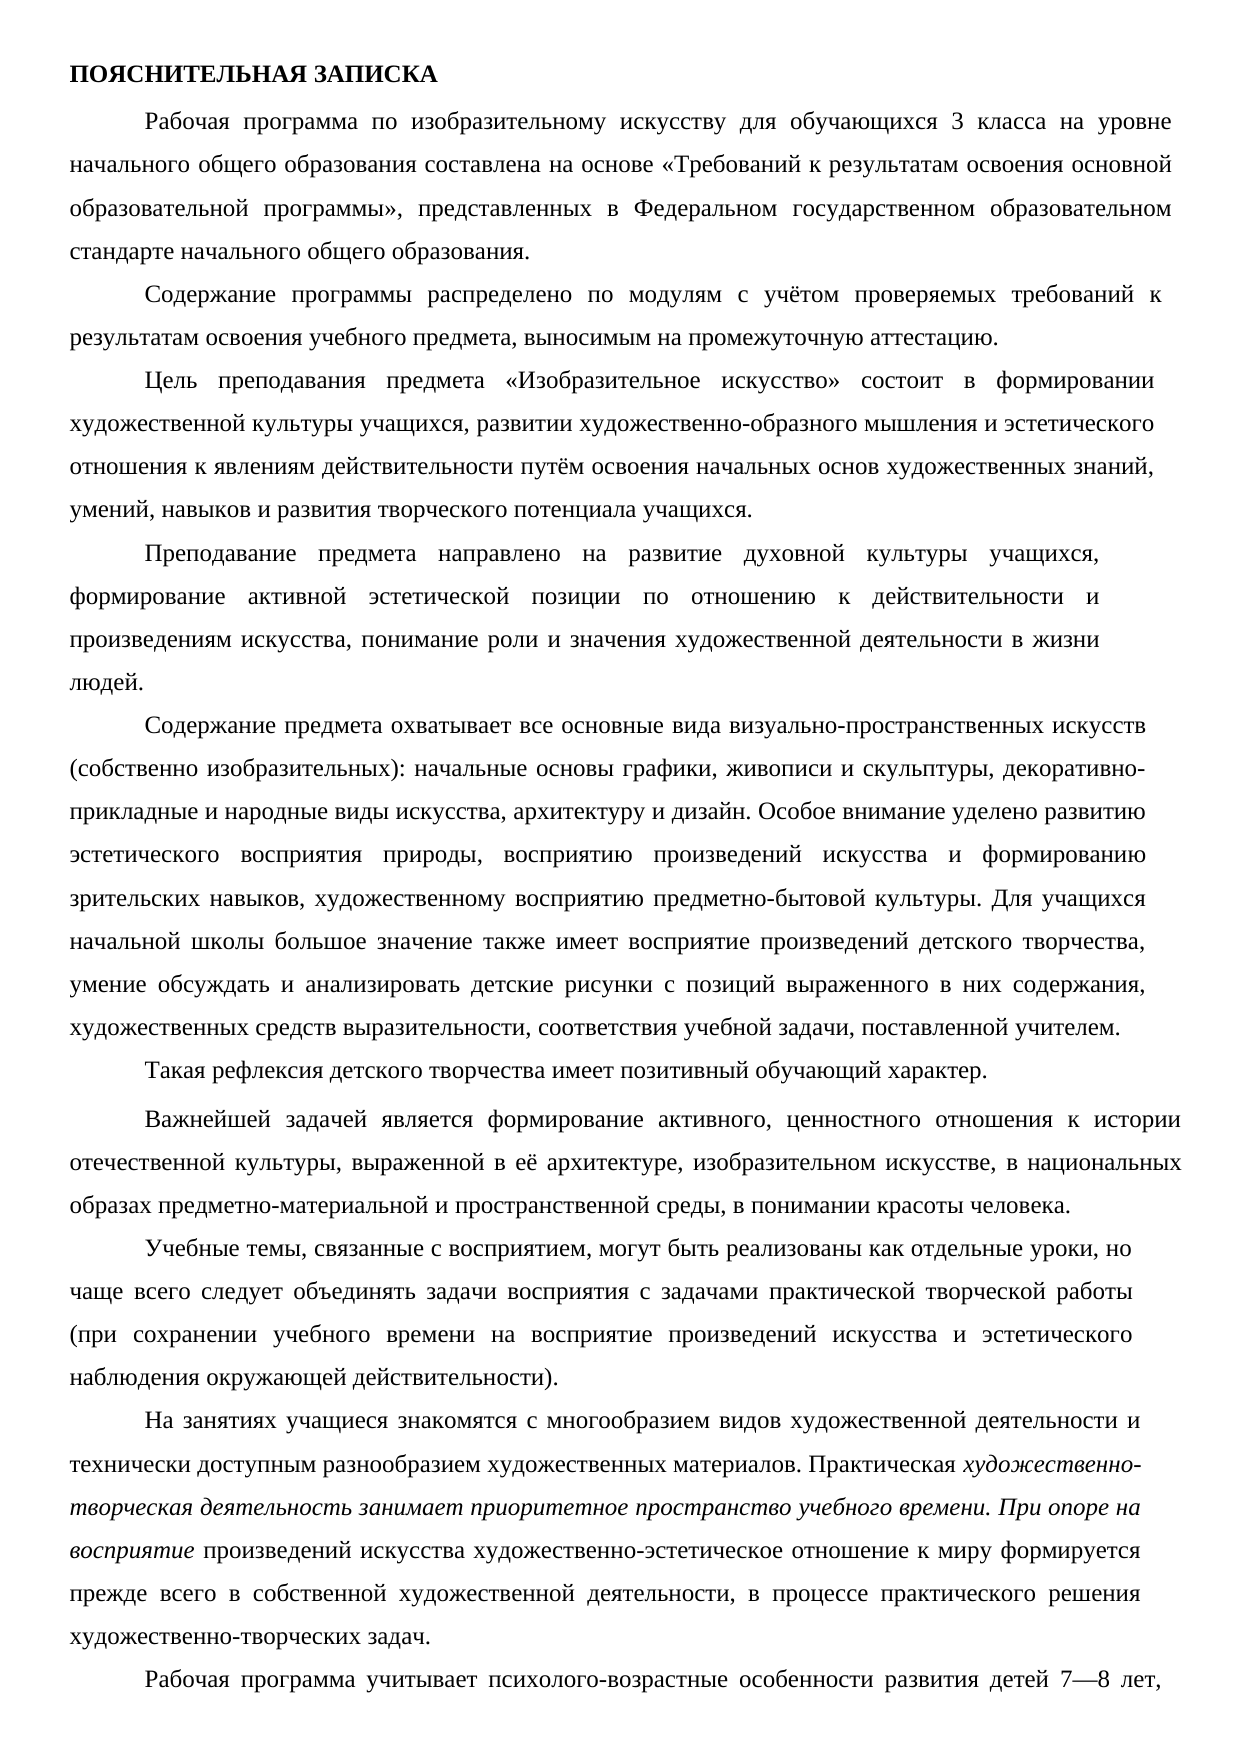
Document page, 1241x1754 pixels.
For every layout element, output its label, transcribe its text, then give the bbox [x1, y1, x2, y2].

subtitle ПОЯСНИТЕЛЬНАЯ ЗАПИСКА [69, 59, 1182, 88]
text Рабочая программа по изобразительному искусству для обучающихся 3 класса на уровне начального общего образования составлена на основе «Требований к результатам освоения основной образовательной программы», представленных в Федеральном государственном образовательном стандарте начального общего образования. [69, 106, 1173, 264]
text На занятиях учащиеся знакомятся с многообразием видов художественной деятельности и технически доступным разнообразием художественных материалов. Практическая художественно- творческая деятельность занимает приоритетное пространство учебного времени. При опоре на восприятие произведений искусства художественно-эстетическое отношение к миру формируется прежде всего в собственной художественной деятельности, в процессе практического решения художественно-творческих задач. [69, 1406, 1141, 1650]
text Важнейшей задачей является формирование активного, ценностного отношения к истории отечественной культуры, выраженной в её архитектуре, изобразительном искусстве, в национальных образах предметно-материальной и пространственной среды, в понимании красоты человека. [69, 1104, 1182, 1219]
text Такая рефлексия детского творчества имеет позитивный обучающий характер. [69, 1055, 1182, 1084]
text Цель преподавания предмета «Изобразительное искусство» состоит в формировании художественной культуры учащихся, развитии художественно-образного мышления и эстетического отношения к явлениям действительности путём освоения начальных основ художественных знаний, умений, навыков и развития творческого потенциала учащихся. [69, 365, 1156, 523]
text Преподавание предмета направлено на развитие духовной культуры учащихся, формирование активной эстетической позиции по отношению к действительности и произведениям искусства, понимание роли и значения художественной деятельности в жизни людей. [69, 538, 1100, 696]
text Содержание предмета охватывает все основные вида визуально-пространственных искусств (собственно изобразительных): начальные основы графики, живописи и скульптуры, декоративно- прикладные и народные виды искусства, архитектуру и дизайн. Особое внимание уделено развитию эстетического восприятия природы, восприятию произведений искусства и формированию зрительских навыков, художественному восприятию предметно-бытовой культуры. Для учащихся начальной школы большое значение также имеет восприятие произведений детского творчества, умение обсуждать и анализировать детские рисунки с позиций выраженного в них содержания, художественных средств выразительности, соответствия учебной задачи, поставленной учителем. [69, 710, 1147, 1041]
text Учебные темы, связанные с восприятием, могут быть реализованы как отдельные уроки, но чаще всего следует объединять задачи восприятия с задачами практической творческой работы (при сохранении учебного времени на восприятие произведений искусства и эстетического наблюдения окружающей действительности). [69, 1233, 1134, 1391]
text Содержание программы распределено по модулям с учётом проверяемых требований к результатам освоения учебного предмета, выносимым на промежуточную аттестацию. [69, 279, 1162, 351]
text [69, 1664, 1162, 1693]
